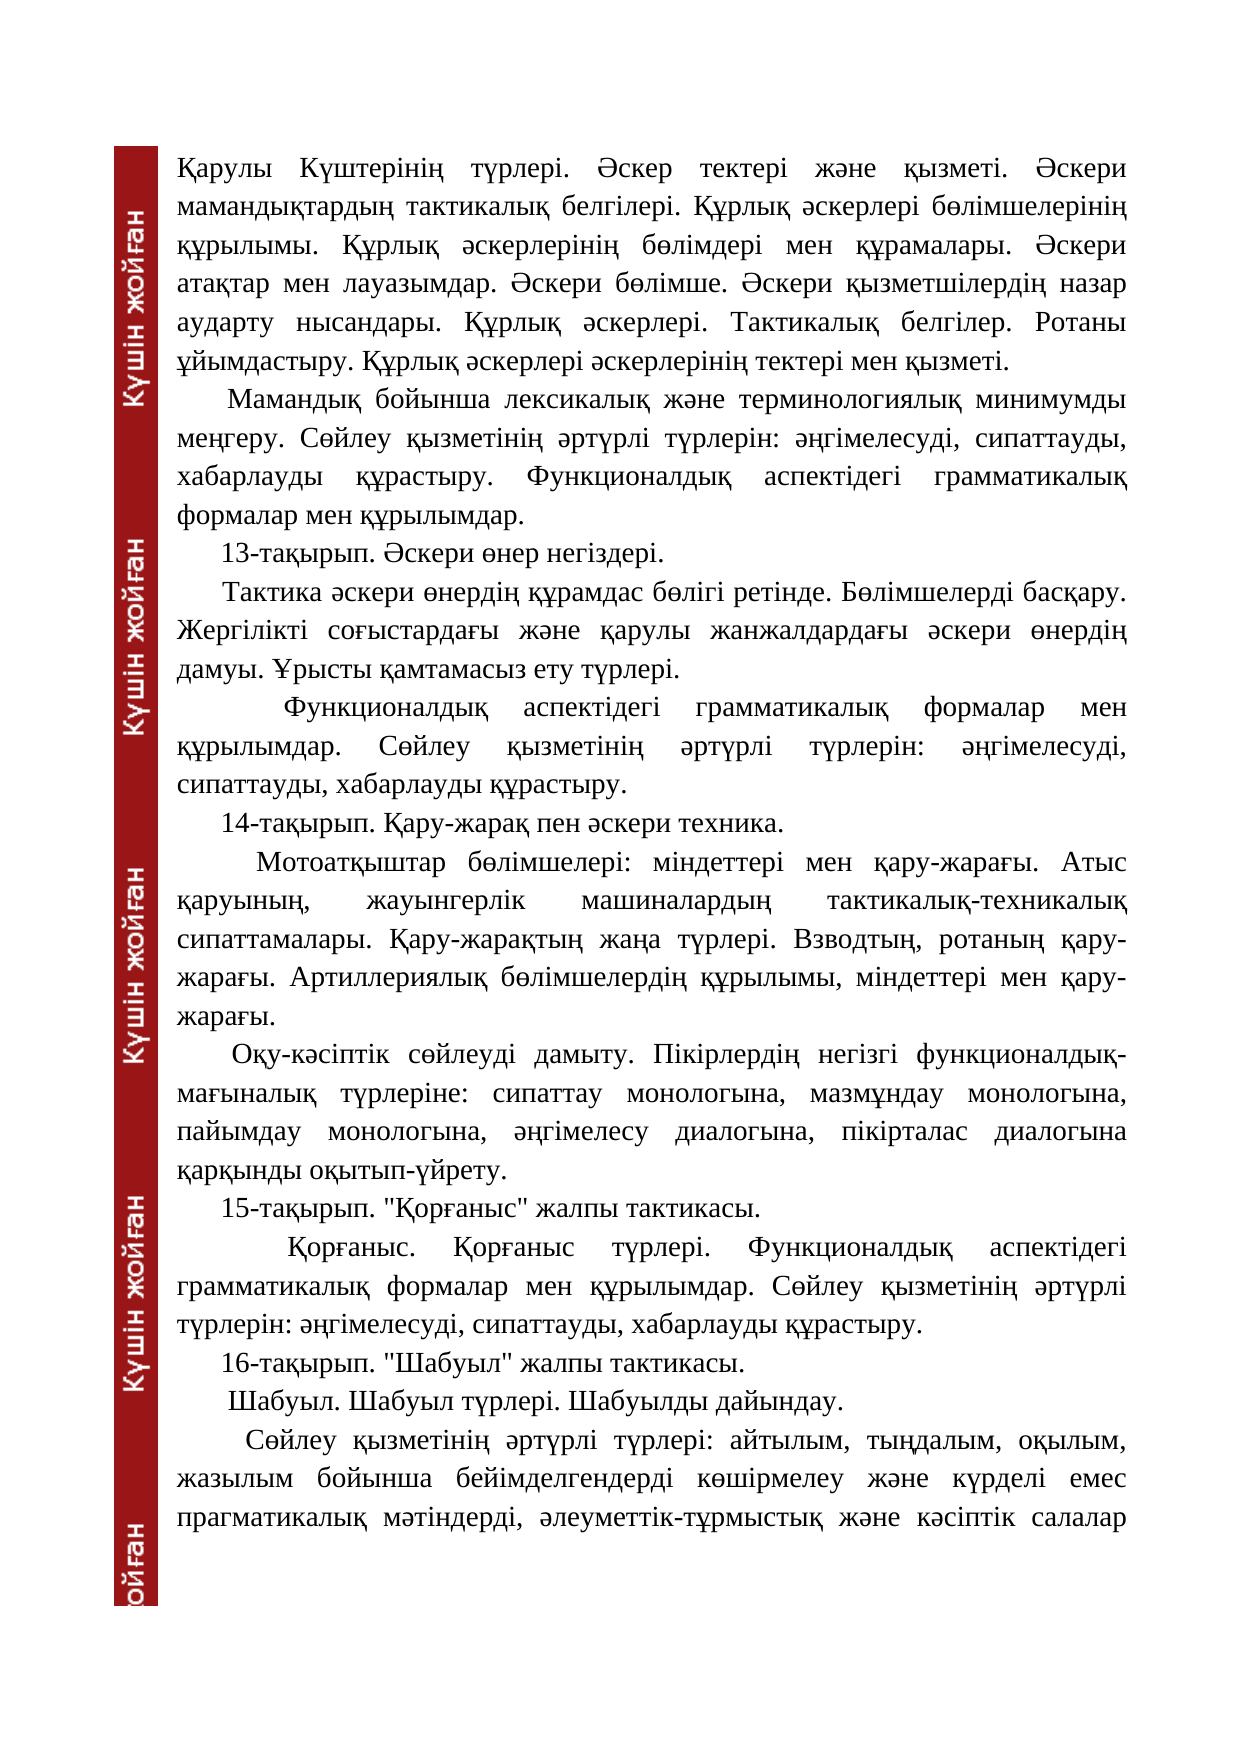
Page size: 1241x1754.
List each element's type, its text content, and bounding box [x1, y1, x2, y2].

picture [114, 1417, 158, 1422]
picture [114, 800, 158, 805]
picture [114, 530, 158, 535]
picture [114, 376, 158, 381]
text 14-тақырып. Қару-жарақ пен әскери техника. [112, 805, 1128, 839]
picture [114, 569, 158, 574]
picture [114, 1186, 158, 1191]
picture [114, 146, 158, 150]
text Функционалдық аспектідегі грамматикалық формалар мен құрылымдар. Сөйлеу қызметінің әртүрлі түрлерін: әңгімелесуді, сипаттауды, хабарлауды құрастыру. [112, 689, 1128, 800]
text Шабуыл. Шабуыл түрлері. Шабуылды дайындау. [112, 1383, 1128, 1417]
picture [114, 1340, 158, 1345]
text Мамандық бойынша лексикалық және терминологиялық минимумды меңгеру. Сөйлеу қызметінің әртүрлі түрлерін: әңгімелесуді, сипаттауды, хабарлауды құрастыру. Функционалдық аспектідегі грамматикалық формалар мен құрылымдар. [112, 381, 1128, 530]
picture [114, 684, 158, 689]
picture [114, 1031, 158, 1036]
picture [114, 839, 158, 844]
text Тактика әскери өнердің құрамдас бөлігі ретінде. Бөлімшелерді басқару. Жергілікті соғыстардағы және қарулы жанжалдардағы әскери өнердің дамуы. Ұрысты қамтамасыз ету түрлері. [112, 574, 1128, 684]
text 16-тақырып. "Шабуыл" жалпы тактикасы. [112, 1345, 1128, 1378]
picture [114, 1532, 158, 1606]
text 15-тақырып. "Қорғаныс" жалпы тактикасы. [112, 1191, 1128, 1224]
text Мотоатқыштар бөлімшелері: міндеттері мен қару-жарағы. Атыс қаруының, жауынгерлік машиналардың тактикалық-техникалық сипаттамалары. Қару-жарақтың жаңа түрлері. Взводтың, ротаның қару-жарағы. Артиллериялық бөлімшелердің құрылымы, міндеттері мен қару-жарағы. [112, 844, 1128, 1031]
picture [114, 1378, 158, 1383]
text Қорғаныс. Қорғаныс түрлері. Функционалдық аспектідегі грамматикалық формалар мен құрылымдар. Сөйлеу қызметінің әртүрлі түрлерін: әңгімелесуді, сипаттауды, хабарлауды құрастыру. [112, 1229, 1128, 1340]
picture [114, 1224, 158, 1229]
text Оқу-кәсіптік сөйлеуді дамыту. Пікірлердің негізгі функционалдық-мағыналық түрлеріне: сипаттау монологына, мазмұндау монологына, пайымдау монологына, әңгімелесу диалогына, пікірталас диалогына қарқынды оқытып-үйрету. [112, 1036, 1128, 1186]
text 13-тақырып. Әскери өнер негіздері. [112, 535, 1128, 569]
